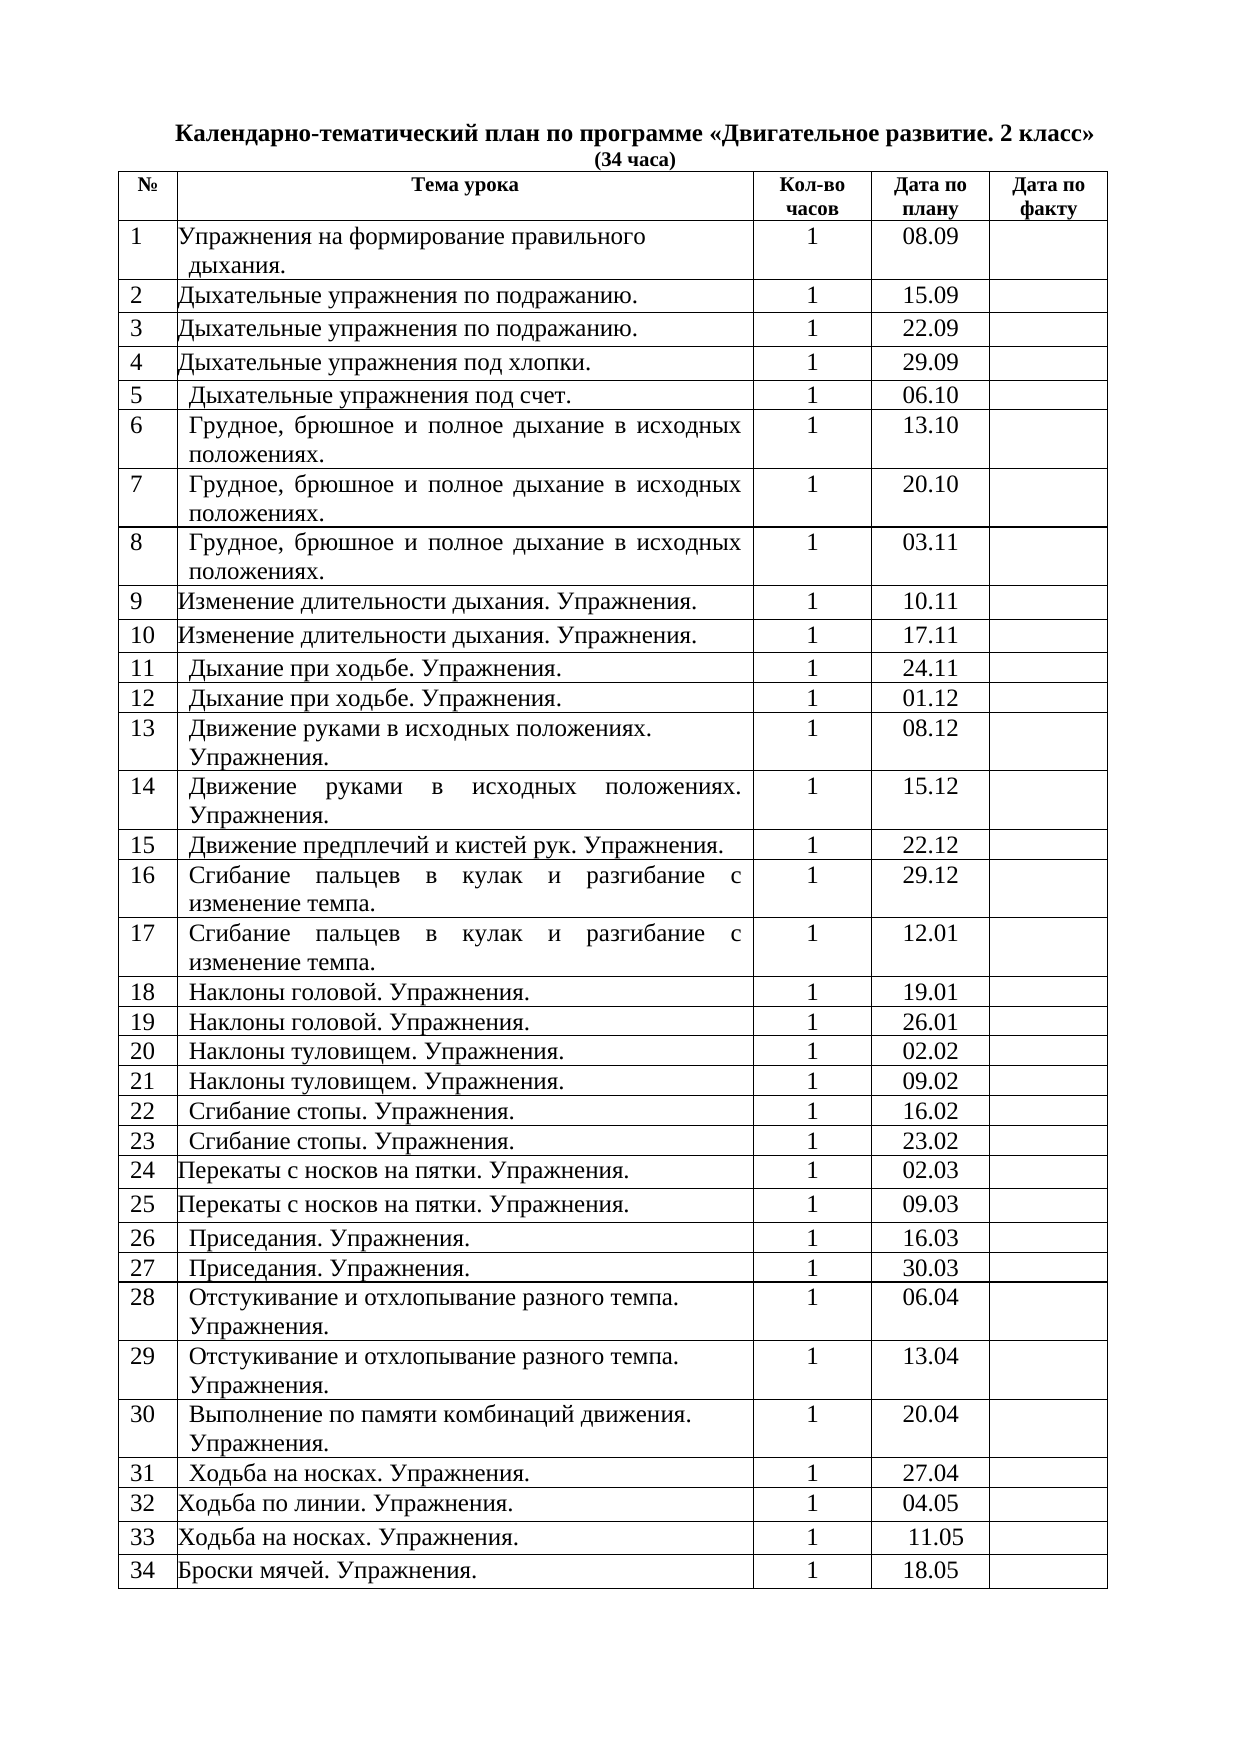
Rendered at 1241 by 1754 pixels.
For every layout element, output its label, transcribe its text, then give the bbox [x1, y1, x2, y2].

table_cell 25 [119, 1189, 177, 1222]
table_cell 1 [754, 1253, 871, 1281]
table_cell 1 [754, 1189, 871, 1222]
table_cell 1 [754, 1126, 871, 1154]
table_cell 11.05 [872, 1522, 989, 1554]
table_cell 1 [754, 1522, 871, 1554]
table_cell Перекаты с носков на пятки. Упражнения. [178, 1189, 753, 1222]
table_cell 33 [119, 1522, 177, 1554]
table_cell Броски мячей. Упражнения. [178, 1555, 753, 1588]
table_cell 34 [119, 1555, 177, 1588]
table_cell Изменение длительности дыхания. Упражнения. [178, 620, 753, 652]
table_cell [990, 1096, 1107, 1125]
table_cell 12 [119, 683, 177, 712]
table_cell [990, 280, 1107, 312]
table_cell 1 [754, 586, 871, 619]
table_cell [990, 313, 1107, 346]
table_cell 13.04 [872, 1341, 989, 1398]
table_cell Движение руками в исходных положениях. Упражнения. [178, 771, 753, 829]
table_cell 1 [754, 1096, 871, 1125]
table_cell Отстукивание и отхлопывание разного темпа. Упражнения. [178, 1283, 753, 1340]
table_cell 02.02 [872, 1036, 989, 1065]
table_cell Дыхательные упражнения под счет. [178, 381, 753, 409]
table_header Дата по факту [990, 172, 1107, 220]
table_cell 1 [754, 1458, 871, 1487]
table_cell Сгибание пальцев в кулак и разгибание с изменение темпа. [178, 918, 753, 976]
table_cell Изменение длительности дыхания. Упражнения. [178, 586, 753, 619]
table_cell 21 [119, 1066, 177, 1095]
table_cell 1 [754, 1341, 871, 1398]
table_cell Ходьба на носках. Упражнения. [178, 1458, 753, 1487]
table_cell 20.10 [872, 469, 989, 526]
table_cell [990, 1555, 1107, 1588]
table_cell 1 [754, 1036, 871, 1065]
table_cell 1 [754, 1223, 871, 1252]
table_cell 1 [754, 1400, 871, 1457]
table_header Тема урока [178, 172, 753, 220]
table_cell 1 [754, 221, 871, 279]
table_cell 22 [119, 1096, 177, 1125]
table_cell [990, 860, 1107, 917]
table_cell 18 [119, 977, 177, 1006]
table_cell [990, 1400, 1107, 1457]
table_cell Наклоны головой. Упражнения. [178, 1007, 753, 1035]
table_cell Дыхание при ходьбе. Упражнения. [178, 683, 753, 712]
table_cell 1 [754, 469, 871, 526]
table_cell Дыхание при ходьбе. Упражнения. [178, 653, 753, 682]
table_cell 29.12 [872, 860, 989, 917]
table_cell 23 [119, 1126, 177, 1154]
table_cell Движение руками в исходных положениях. Упражнения. [178, 713, 753, 770]
table_cell 5 [119, 381, 177, 409]
table_cell [990, 410, 1107, 468]
table_cell 20 [119, 1036, 177, 1065]
table_cell [990, 1036, 1107, 1065]
table_cell 17.11 [872, 620, 989, 652]
table_cell [990, 683, 1107, 712]
table_cell 7 [119, 469, 177, 526]
table_cell Наклоны туловищем. Упражнения. [178, 1066, 753, 1095]
table_cell 1 [754, 771, 871, 829]
table_cell [990, 1522, 1107, 1554]
table_cell 08.12 [872, 713, 989, 770]
table_cell [990, 1189, 1107, 1222]
table_cell 1 [754, 313, 871, 346]
table_cell [990, 469, 1107, 526]
table_cell 19 [119, 1007, 177, 1035]
table_cell 09.02 [872, 1066, 989, 1095]
table_cell 15.09 [872, 280, 989, 312]
text Календарно-тематический план по программе «Двигательное развитие. 2 класс» [118, 118, 1152, 147]
table_cell Сгибание пальцев в кулак и разгибание с изменение темпа. [178, 860, 753, 917]
table_cell 26 [119, 1223, 177, 1252]
table_cell 13 [119, 713, 177, 770]
text (34 часа) [118, 147, 1152, 171]
table_cell [990, 620, 1107, 652]
table_cell 1 [754, 683, 871, 712]
table_cell 9 [119, 586, 177, 619]
table_cell Дыхательные упражнения по подражанию. [178, 313, 753, 346]
table_cell 18.05 [872, 1555, 989, 1588]
table_cell Ходьба на носках. Упражнения. [178, 1522, 753, 1554]
table_cell Приседания. Упражнения. [178, 1223, 753, 1252]
table_cell Наклоны туловищем. Упражнения. [178, 1036, 753, 1065]
table_cell 19.01 [872, 977, 989, 1006]
table_cell 15 [119, 830, 177, 859]
table_cell 1 [754, 381, 871, 409]
table_cell 3 [119, 313, 177, 346]
table_cell 1 [754, 1283, 871, 1340]
table_cell 13.10 [872, 410, 989, 468]
table_cell Грудное, брюшное и полное дыхание в исходных положениях. [178, 528, 753, 585]
table_cell Приседания. Упражнения. [178, 1253, 753, 1281]
table_cell 27 [119, 1253, 177, 1281]
table_cell 1 [754, 410, 871, 468]
table_cell Грудное, брюшное и полное дыхание в исходных положениях. [178, 469, 753, 526]
table_cell 1 [754, 653, 871, 682]
table_cell [990, 1156, 1107, 1188]
table_cell 30.03 [872, 1253, 989, 1281]
table_cell 1 [754, 918, 871, 976]
table_cell [990, 653, 1107, 682]
table_cell 09.03 [872, 1189, 989, 1222]
table_cell 31 [119, 1458, 177, 1487]
table_cell 14 [119, 771, 177, 829]
table_cell Наклоны головой. Упражнения. [178, 977, 753, 1006]
table_cell 28 [119, 1283, 177, 1340]
table_cell 06.10 [872, 381, 989, 409]
table_cell Ходьба по линии. Упражнения. [178, 1488, 753, 1521]
table_cell 6 [119, 410, 177, 468]
table_cell 4 [119, 347, 177, 379]
table_cell 27.04 [872, 1458, 989, 1487]
table_cell 1 [754, 620, 871, 652]
table_cell 12.01 [872, 918, 989, 976]
table_cell 04.05 [872, 1488, 989, 1521]
table_cell 20.04 [872, 1400, 989, 1457]
table_cell Дыхательные упражнения по подражанию. [178, 280, 753, 312]
table_cell Сгибание стопы. Упражнения. [178, 1096, 753, 1125]
table_cell 01.12 [872, 683, 989, 712]
table_cell 24 [119, 1156, 177, 1188]
table_cell 1 [754, 977, 871, 1006]
table_cell 24.11 [872, 653, 989, 682]
table_cell 02.03 [872, 1156, 989, 1188]
table_cell 10.11 [872, 586, 989, 619]
table_cell 30 [119, 1400, 177, 1457]
table_cell 1 [754, 713, 871, 770]
table_cell Отстукивание и отхлопывание разного темпа. Упражнения. [178, 1341, 753, 1398]
table_cell 22.12 [872, 830, 989, 859]
table_cell 32 [119, 1488, 177, 1521]
table_cell 1 [754, 347, 871, 379]
table_cell 29 [119, 1341, 177, 1398]
table_cell [990, 830, 1107, 859]
table_cell [990, 1066, 1107, 1095]
table_cell 26.01 [872, 1007, 989, 1035]
table_cell [990, 1341, 1107, 1398]
table_cell Дыхательные упражнения под хлопки. [178, 347, 753, 379]
table_cell [990, 1126, 1107, 1154]
table_cell [990, 347, 1107, 379]
table_cell 08.09 [872, 221, 989, 279]
table_cell 1 [754, 1066, 871, 1095]
table_cell 29.09 [872, 347, 989, 379]
table_cell Перекаты с носков на пятки. Упражнения. [178, 1156, 753, 1188]
table_cell [990, 771, 1107, 829]
table_cell [990, 1283, 1107, 1340]
table_cell 17 [119, 918, 177, 976]
table_cell [990, 1488, 1107, 1521]
table_cell 1 [754, 528, 871, 585]
table_cell [990, 1223, 1107, 1252]
table_cell 11 [119, 653, 177, 682]
table_cell [990, 1253, 1107, 1281]
table_cell 8 [119, 528, 177, 585]
table_cell Выполнение по памяти комбинаций движения. Упражнения. [178, 1400, 753, 1457]
table_cell 23.02 [872, 1126, 989, 1154]
table_cell [990, 1458, 1107, 1487]
table_cell 1 [119, 221, 177, 279]
table_header Дата по плану [872, 172, 989, 220]
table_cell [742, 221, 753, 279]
table_cell 1 [754, 1156, 871, 1188]
table_cell 1 [754, 1488, 871, 1521]
table_cell [990, 221, 1107, 279]
table_cell 03.11 [872, 528, 989, 585]
table_cell 1 [754, 830, 871, 859]
table_cell [990, 528, 1107, 585]
table_header Кол-во часов [754, 172, 871, 220]
table_cell 1 [754, 1555, 871, 1588]
table_cell [990, 1007, 1107, 1035]
table_cell [990, 977, 1107, 1006]
table_cell [990, 918, 1107, 976]
table_cell 22.09 [872, 313, 989, 346]
table_cell 16 [119, 860, 177, 917]
table_cell Грудное, брюшное и полное дыхание в исходных положениях. [178, 410, 753, 468]
table_cell 16.02 [872, 1096, 989, 1125]
table_header № [119, 172, 177, 220]
table_cell [990, 713, 1107, 770]
table_cell 15.12 [872, 771, 989, 829]
table_cell 10 [119, 620, 177, 652]
table_cell 06.04 [872, 1283, 989, 1340]
table_cell 1 [754, 1007, 871, 1035]
table_cell [990, 381, 1107, 409]
table_cell Сгибание стопы. Упражнения. [178, 1126, 753, 1154]
table_cell 1 [754, 280, 871, 312]
table_cell Движение предплечий и кистей рук. Упражнения. [178, 830, 753, 859]
table_cell [990, 586, 1107, 619]
table_cell 16.03 [872, 1223, 989, 1252]
table_cell 2 [119, 280, 177, 312]
table_cell 1 [754, 860, 871, 917]
